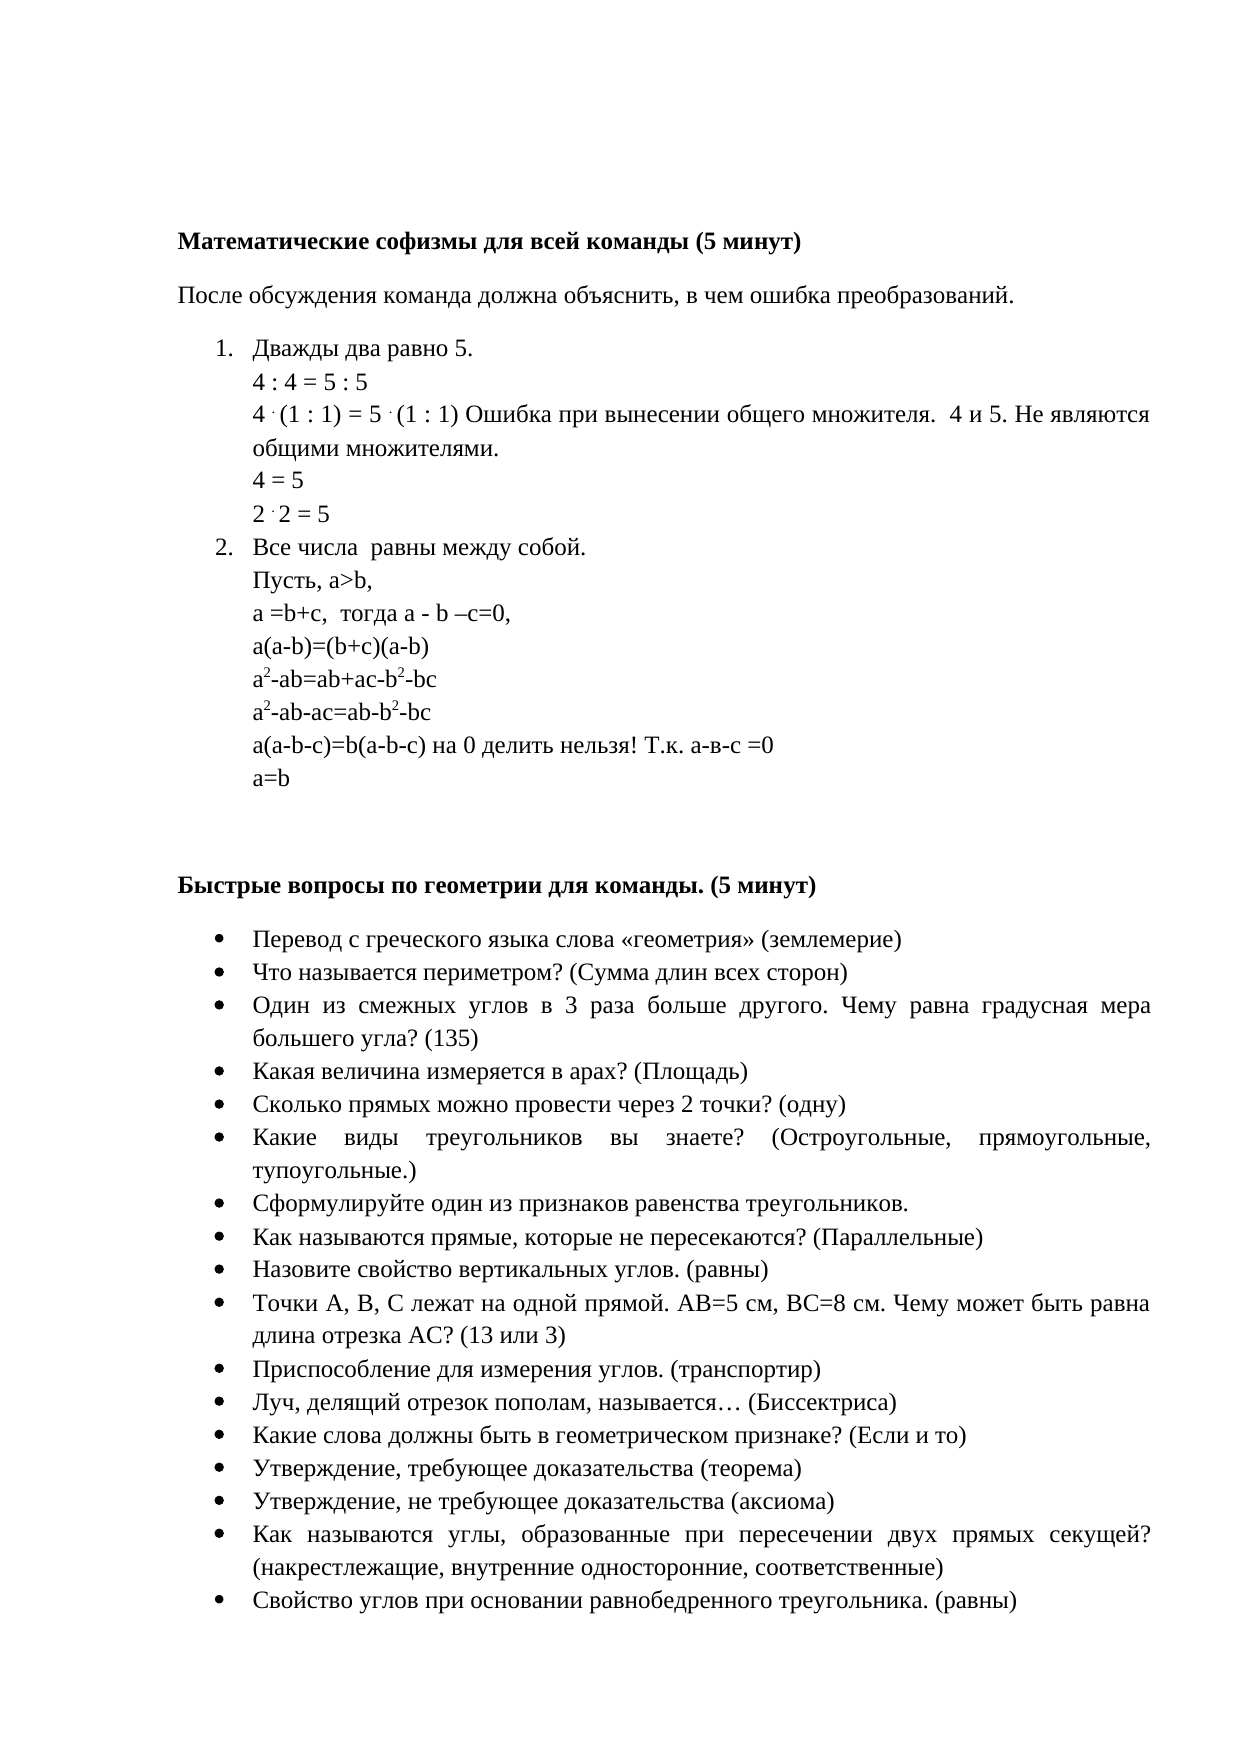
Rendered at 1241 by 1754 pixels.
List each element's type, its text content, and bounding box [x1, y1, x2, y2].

list Сколько прямых можно провести через 2 точки? (одну) [215, 1089, 1152, 1118]
list Перевод с греческого языка слова «геометрия» (землемерие) [215, 924, 1152, 953]
list Дважды два равно 5. [215, 333, 1152, 362]
list Какие слова должны быть в геометрическом признаке? (Если и то) [215, 1420, 1152, 1448]
list Что называется периметром? (Сумма длин всех сторон) [215, 957, 1152, 986]
list Один из смежных углов в 3 раза больше другого. Чему равна градусная мера большего угла? (135) [215, 990, 1152, 1052]
list Луч, делящий отрезок пополам, называется… (Биссектриса) [215, 1387, 1152, 1415]
text После обсуждения команда должна объяснить, в чем ошибка преобразований. [177, 280, 1152, 308]
list Утверждение, требующее доказательства (теорема) [215, 1453, 1152, 1481]
list 4 : 4 = 5 : 5 [252, 367, 1152, 395]
text Математические софизмы для всей команды (5 минут) [177, 226, 1152, 254]
list а2-аb-ас=аb-b2-bс [252, 697, 1152, 726]
list Все числа равны между собой. [215, 532, 1152, 560]
list Сформулируйте один из признаков равенства треугольников. [215, 1188, 1152, 1217]
list Какие виды треугольников вы знаете? (Остроугольные, прямоугольные, тупоугольные.) [215, 1122, 1152, 1184]
list Какая величина измеряется в арах? (Площадь) [215, 1056, 1152, 1085]
list а(а-b)=(b+с)(а-b) [252, 631, 1152, 659]
list Утверждение, не требующее доказательства (аксиома) [215, 1486, 1152, 1514]
list Как называются углы, образованные при пересечении двух прямых секущей? (накрестлежащие, внутренние односторонние, соответственные) [215, 1519, 1152, 1581]
list а=b [252, 763, 1152, 792]
list 4 = 5 [252, 466, 1152, 494]
list Точки А, В, С лежат на одной прямой. АВ=5 см, ВС=8 см. Чему может быть равна длина отрезка АС? (13 или 3) [215, 1288, 1152, 1349]
list 4 . (1 : 1) = 5 . (1 : 1) Ошибка при вынесении общего множителя. 4 и 5. Не являются общими множителями. [252, 399, 1152, 461]
list а(а-b-с)=b(а-b-с) на 0 делить нельзя! Т.к. а-в-с =0 [252, 730, 1152, 758]
list 2 . 2 = 5 [252, 499, 1152, 527]
list Как называются прямые, которые не пересекаются? (Параллельные) [215, 1222, 1152, 1250]
list а2-аb=аb+ас-b2-bс [252, 664, 1152, 692]
list а =b+с, тогда а - b –с=0, [252, 598, 1152, 626]
list Пусть, а>b, [252, 565, 1152, 593]
list Приспособление для измерения углов. (транспортир) [215, 1354, 1152, 1382]
text Быстрые вопросы по геометрии для команды. (5 минут) [177, 871, 1152, 899]
list Свойство углов при основании равнобедренного треугольника. (равны) [215, 1585, 1152, 1613]
list Назовите свойство вертикальных углов. (равны) [215, 1254, 1152, 1283]
